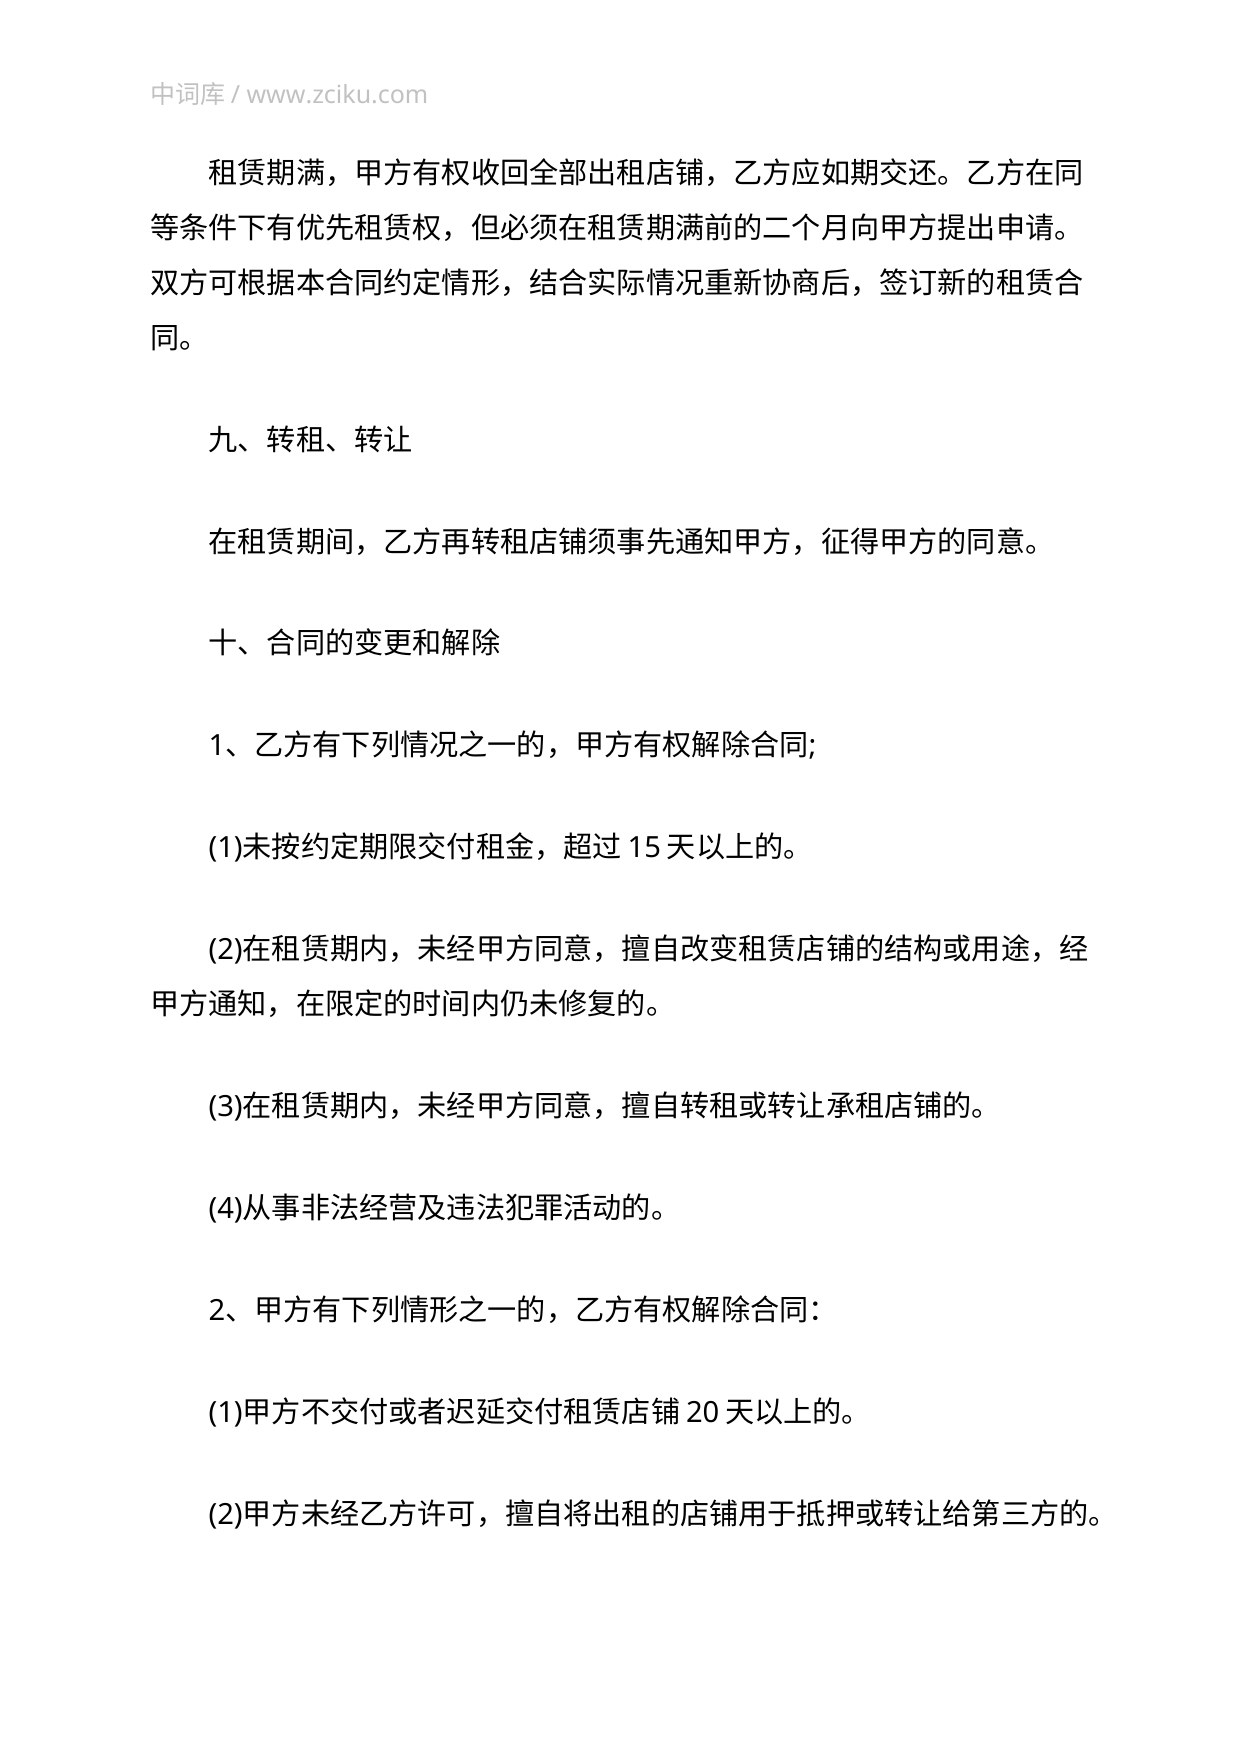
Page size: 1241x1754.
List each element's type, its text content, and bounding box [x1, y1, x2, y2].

text (2)甲方未经乙方许可，擅自将出租的店铺用于抵押或转让给第三方的。 [150, 1490, 1090, 1533]
text (4)从事非法经营及违法犯罪活动的。 [150, 1184, 1090, 1227]
text 在租赁期间，乙方再转租店铺须事先通知甲方，征得甲方的同意。 [150, 518, 1090, 561]
text 十、合同的变更和解除 [150, 620, 1090, 662]
text (3)在租赁期内，未经甲方同意，擅自转租或转让承租店铺的。 [150, 1082, 1090, 1125]
text (1)甲方不交付或者迟延交付租赁店铺20天以上的。 [150, 1388, 1090, 1431]
text 2、甲方有下列情形之一的，乙方有权解除合同： [150, 1286, 1090, 1329]
text (2)在租赁期内，未经甲方同意，擅自改变租赁店铺的结构或用途，经甲方通知，在限定的时间内仍未修复的。 [150, 926, 1090, 1023]
text (1)未按约定期限交付租金，超过15天以上的。 [150, 824, 1090, 866]
text 1、乙方有下列情况之一的，甲方有权解除合同; [150, 722, 1090, 764]
text 租赁期满，甲方有权收回全部出租店铺，乙方应如期交还。乙方在同等条件下有优先租赁权，但必须在租赁期满前的二个月向甲方提出申请。双方可根据本合同约定情形，结合实际情况重新协商后，签订新的租赁合同。 [150, 150, 1090, 357]
text 九、转租、转让 [150, 416, 1090, 459]
